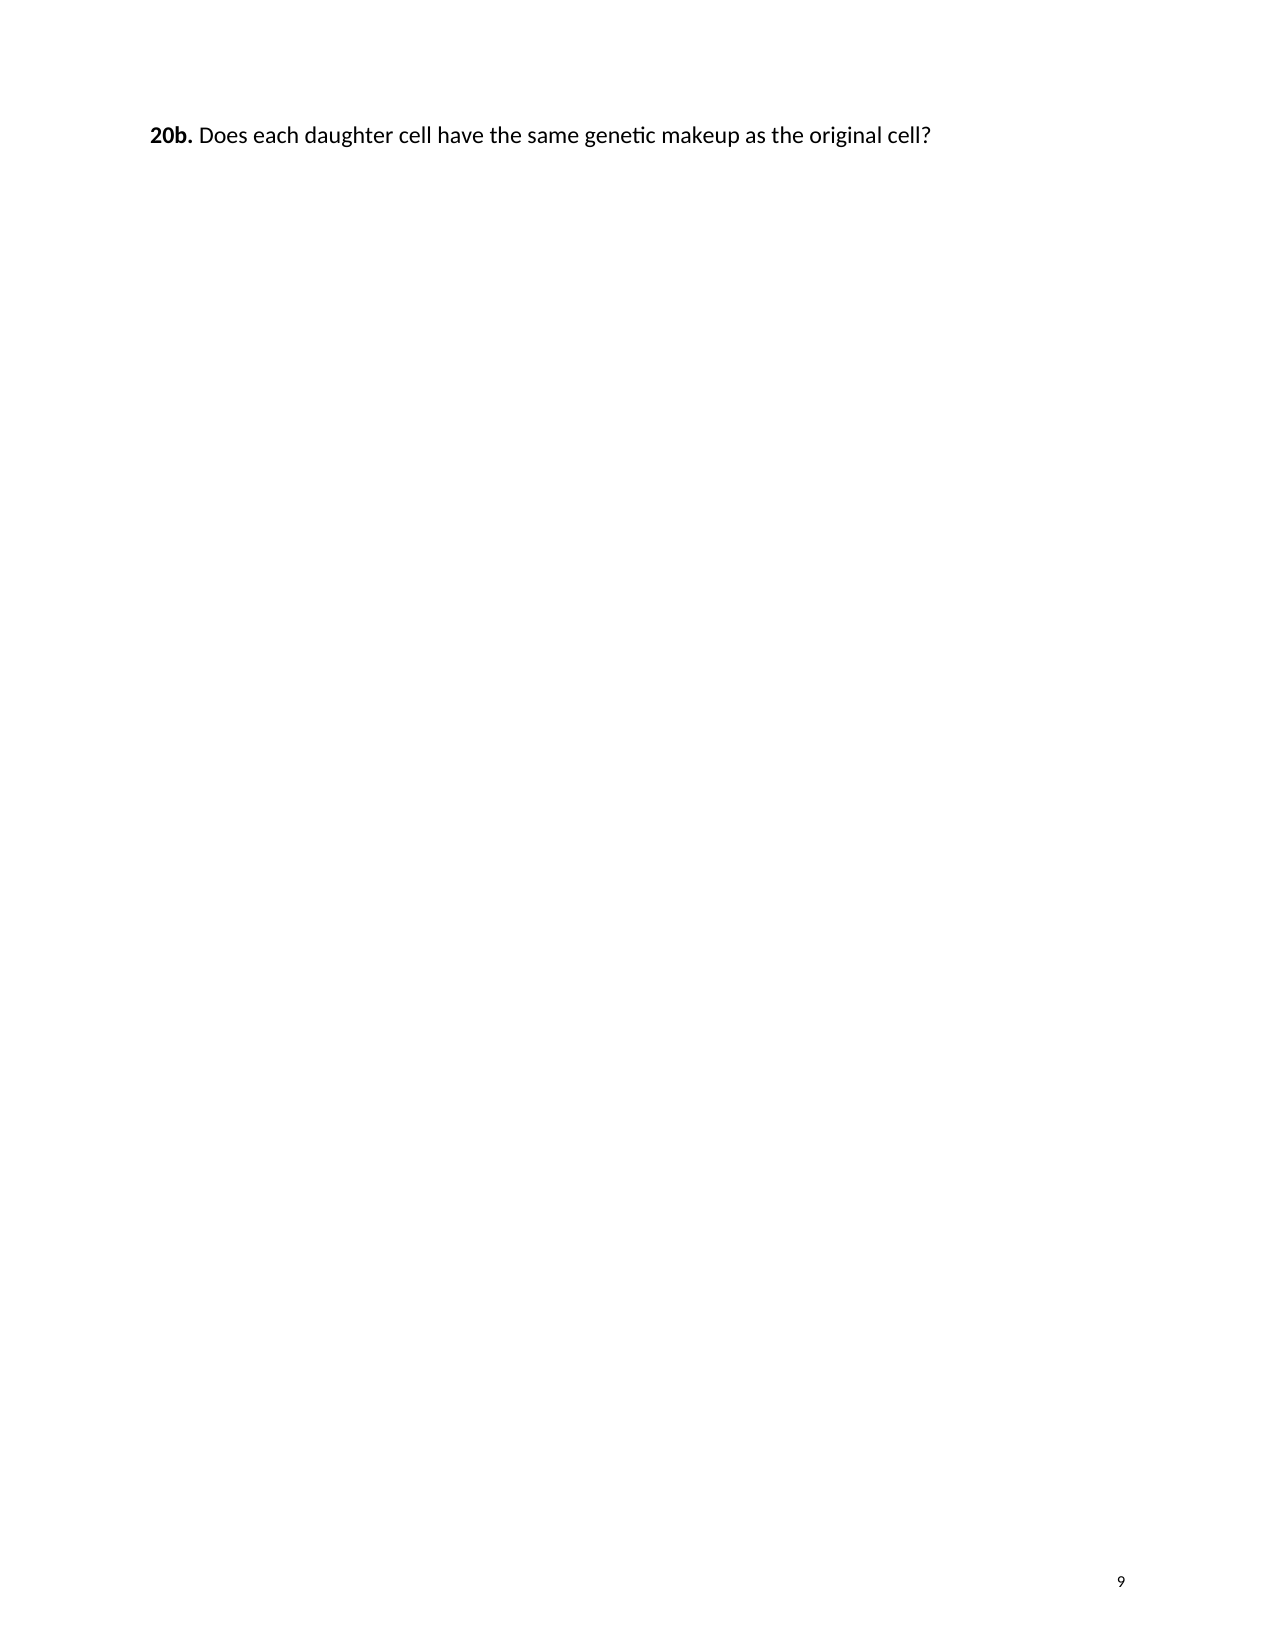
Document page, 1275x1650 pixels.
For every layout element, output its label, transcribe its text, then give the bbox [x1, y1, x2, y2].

text 20b. Does each daughter cell have the same genetic makeup as the original cell? [150, 120, 1125, 149]
